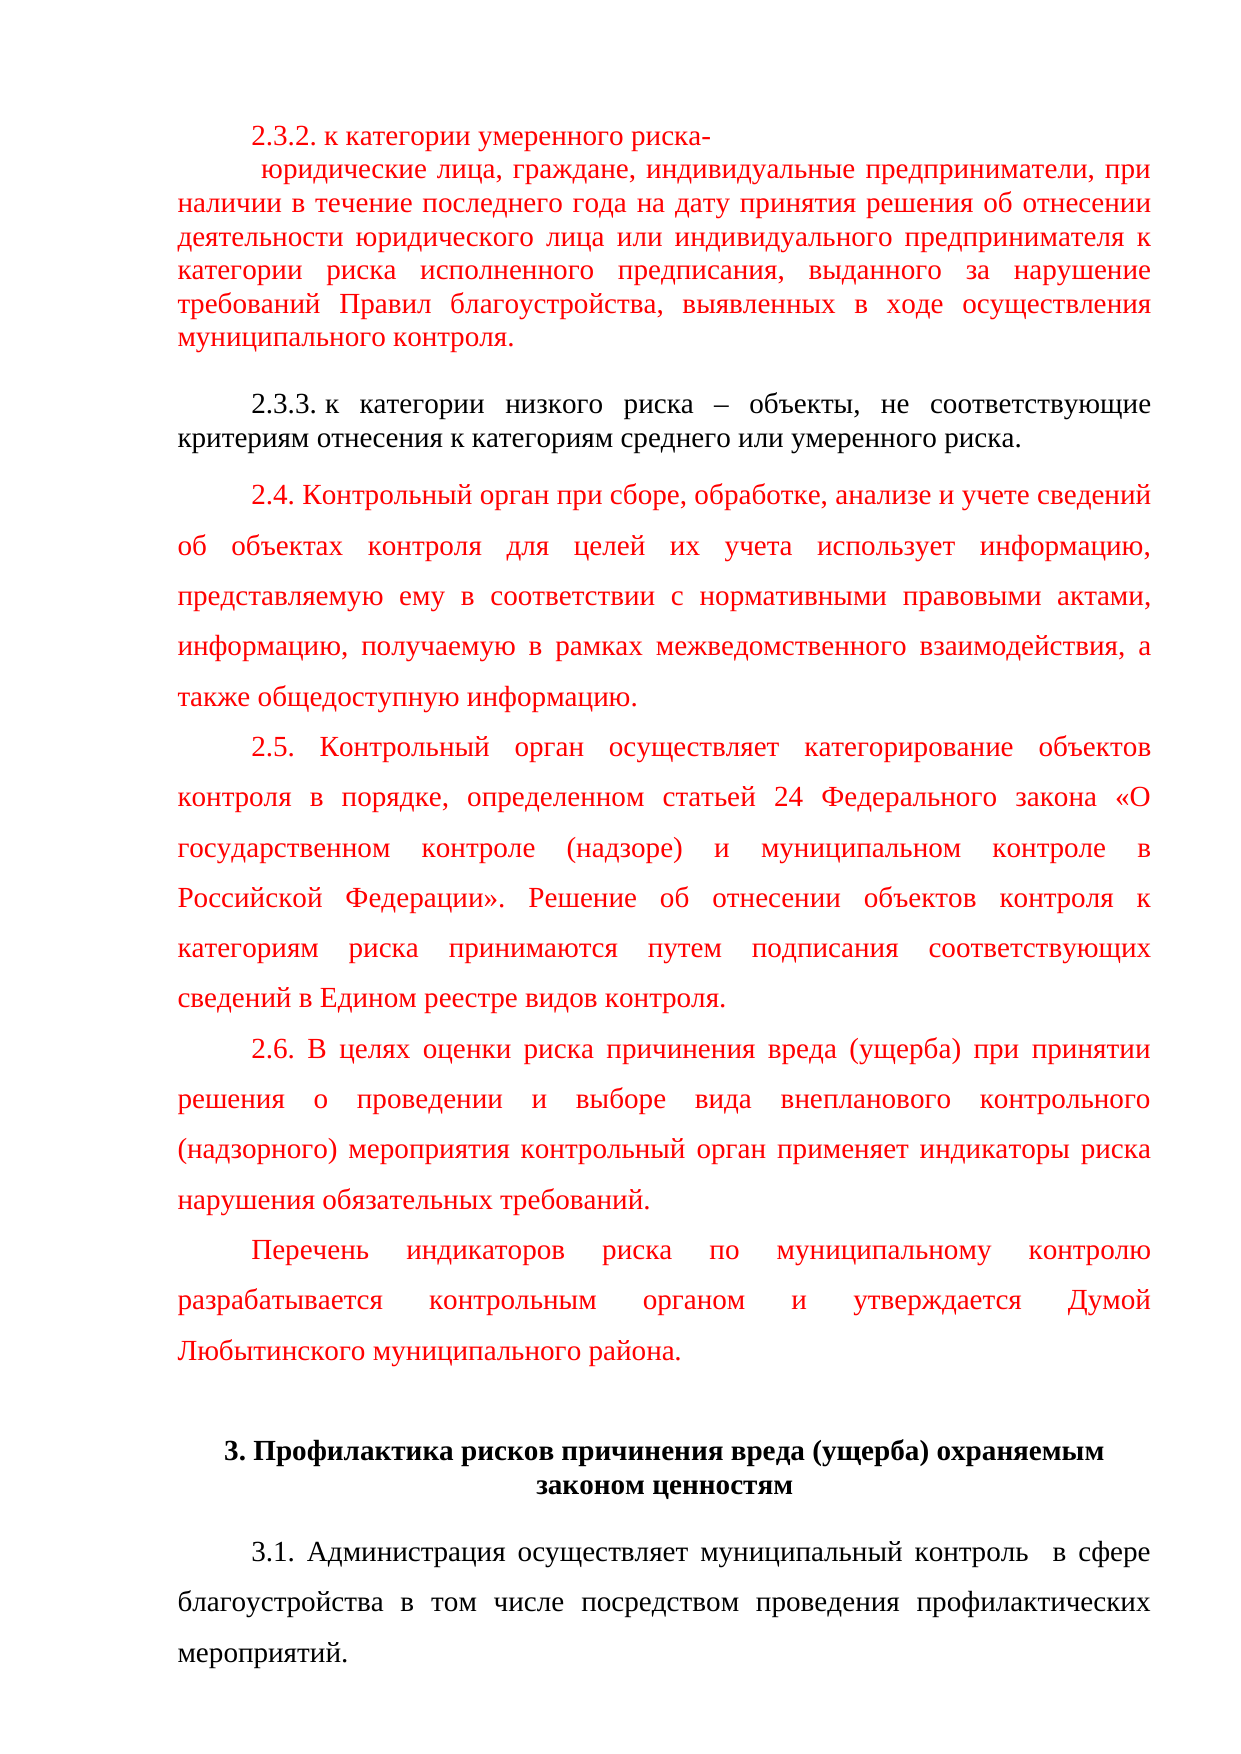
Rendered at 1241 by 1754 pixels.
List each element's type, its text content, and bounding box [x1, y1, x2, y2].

text 2.3.3. к категории низкого риска – объекты, не соответствующие критериям отнесения к категориям среднего или умеренного риска. [177, 386, 1152, 453]
text 3.1. Администрация осуществляет муниципальный контроль в сфере благоустройства в том числе посредством проведения профилактических мероприятий. [177, 1534, 1152, 1668]
text 3. Профилактика рисков причинения вреда (ущерба) охраняемым законом ценностям [177, 1433, 1152, 1501]
text юридические лица, граждане, индивидуальные предприниматели, при наличии в течение последнего года на дату принятия решения об отнесении деятельности юридического лица или индивидуального предпринимателя к категории риска исполненного предписания, выданного за нарушение требований Правил благоустройства, выявленных в ходе осуществления муниципального контроля. [177, 152, 1152, 353]
text 2.4. Контрольный орган при сборе, обработке, анализе и учете сведений об объектах контроля для целей их учета использует информацию, представляемую ему в соответствии с нормативными правовыми актами, информацию, получаемую в рамках межведомственного взаимодействия, а также общедоступную информацию. [177, 477, 1152, 712]
text Перечень индикаторов риска по муниципальному контролю разрабатывается контрольным органом и утверждается Думой Любытинского муниципального района. [177, 1232, 1152, 1366]
text 2.6. В целях оценки риска причинения вреда (ущерба) при принятии решения о проведении и выборе вида внепланового контрольного (надзорного) мероприятия контрольный орган применяет индикаторы риска нарушения обязательных требований. [177, 1031, 1152, 1215]
text 2.5. Контрольный орган осуществляет категорирование объектов контроля в порядке, определенном статьей 24 Федерального закона «О государственном контроле (надзоре) и муниципальном контроле в Российской Федерации». Решение об отнесении объектов контроля к категориям риска принимаются путем подписания соответствующих сведений в Едином реестре видов контроля. [177, 729, 1152, 1014]
text 2.3.2. к категории умеренного риска- [177, 118, 1152, 152]
